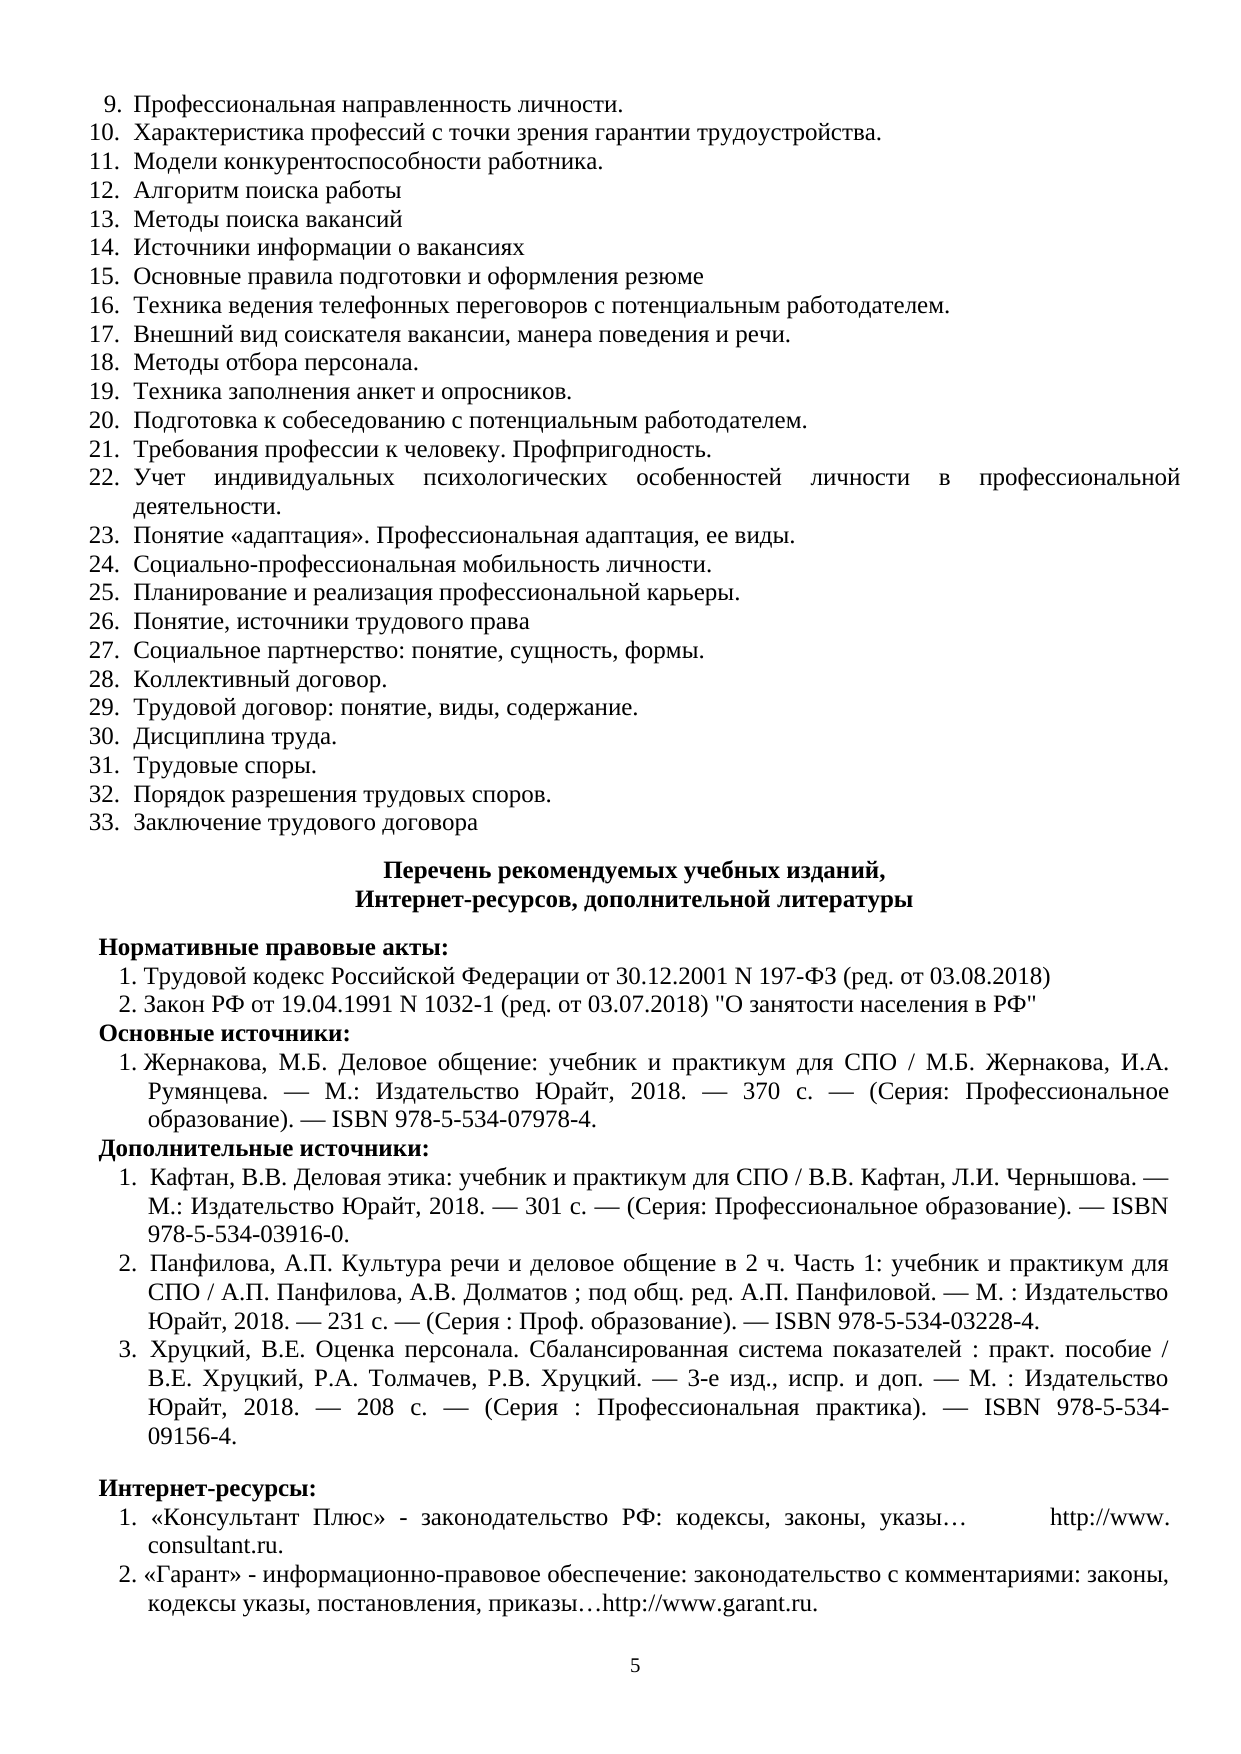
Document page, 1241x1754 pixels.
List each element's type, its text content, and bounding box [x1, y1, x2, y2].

table_header Перечень рекомендуемых учебных изданий, Интернет-ресурсов, дополнительной литературы [87, 855, 1181, 913]
list Модели конкурентоспособности работника. [89, 146, 1181, 175]
list Профессиональная направленность личности. [103, 89, 1181, 117]
table_cell Интернет-ресурсы: [87, 1473, 1181, 1502]
list Социально-профессиональная мобильность личности. [89, 549, 1181, 577]
table_cell Нормативные правовые акты: 1. Трудовой кодекс Российской Федерации от 30.12.2001 N 197-ФЗ (ред. от 03.08.2018) 2. Закон РФ от 19.04.1991 N 1032-1 (ред. от 03.07.2018) "О занятости населения в РФ" Основные источники: 1. Жернакова, М.Б. Деловое общение: учебник и практикум для СПО / М.Б. Жернакова, И.А. Румянцева. — М.: Издательство Юрайт, 2018. — 370 с. — (Серия: Профессиональное образование). — ISBN 978-5-534-07978-4. Дополнительные источники: [87, 913, 1181, 1162]
table_cell 1. «Консультант Плюс» - законодательство РФ: кодексы, законы, указы… http://www. consultant.ru. 2. «Гарант» - информационно-правовое обеспечение: законодательство с комментариями: законы, кодексы указы, постановления, приказы…http://www.garant.ru. [87, 1502, 1181, 1617]
list Трудовой договор: понятие, виды, содержание. [89, 692, 1181, 721]
list Основные правила подготовки и оформления резюме [89, 261, 1181, 290]
list Заключение трудового договора [89, 807, 1181, 836]
list Техника ведения телефонных переговоров с потенциальным работодателем. [89, 290, 1181, 319]
list Подготовка к собеседованию с потенциальным работодателем. [89, 405, 1181, 434]
list Методы отбора персонала. [89, 347, 1181, 376]
table_cell 1. Кафтан, В.В. Деловая этика: учебник и практикум для СПО / В.В. Кафтан, Л.И. Чернышова. — М.: Издательство Юрайт, 2018. — 301 с. — (Серия: Профессиональное образование). — ISBN 978-5-534-03916-0. 2. Панфилова, А.П. Культура речи и деловое общение в 2 ч. Часть 1: учебник и практикум для СПО / А.П. Панфилова, А.В. Долматов ; под общ. ред. А.П. Панфиловой. — М. : Издательство Юрайт, 2018. — 231 с. — (Серия : Проф. образование). — ISBN 978-5-534-03228-4. 3. Хруцкий, В.Е. Оценка персонала. Сбалансированная система показателей : практ. пособие / В.Е. Хруцкий, Р.А. Толмачев, Р.В. Хруцкий. — 3-е изд., испр. и доп. — М. : Издательство Юрайт, 2018. — 208 с. — (Серия : Профессиональная практика). — ISBN 978-5-534- 09156-4. [87, 1162, 1181, 1473]
list Коллективный договор. [89, 664, 1181, 692]
list Характеристика профессий с точки зрения гарантии трудоустройства. [89, 117, 1181, 146]
list Трудовые споры. [89, 750, 1181, 779]
list Понятие, источники трудового права [89, 606, 1181, 635]
list Техника заполнения анкет и опросников. [89, 376, 1181, 405]
list Учет индивидуальных психологических особенностей личности в профессиональной деятельности. [89, 462, 1181, 520]
list Внешний вид соискателя вакансии, манера поведения и речи. [89, 319, 1181, 347]
list Порядок разрешения трудовых споров. [89, 779, 1181, 807]
list Планирование и реализация профессиональной карьеры. [89, 577, 1181, 606]
list Дисциплина труда. [89, 721, 1181, 750]
list Требования профессии к человеку. Профпригодность. [89, 434, 1181, 462]
list Социальное партнерство: понятие, сущность, формы. [89, 635, 1181, 664]
list Алгоритм поиска работы [89, 175, 1181, 204]
list Методы поиска вакансий [89, 204, 1181, 232]
list Источники информации о вакансиях [89, 232, 1181, 261]
list Понятие «адаптация». Профессиональная адаптация, ее виды. [89, 520, 1181, 549]
